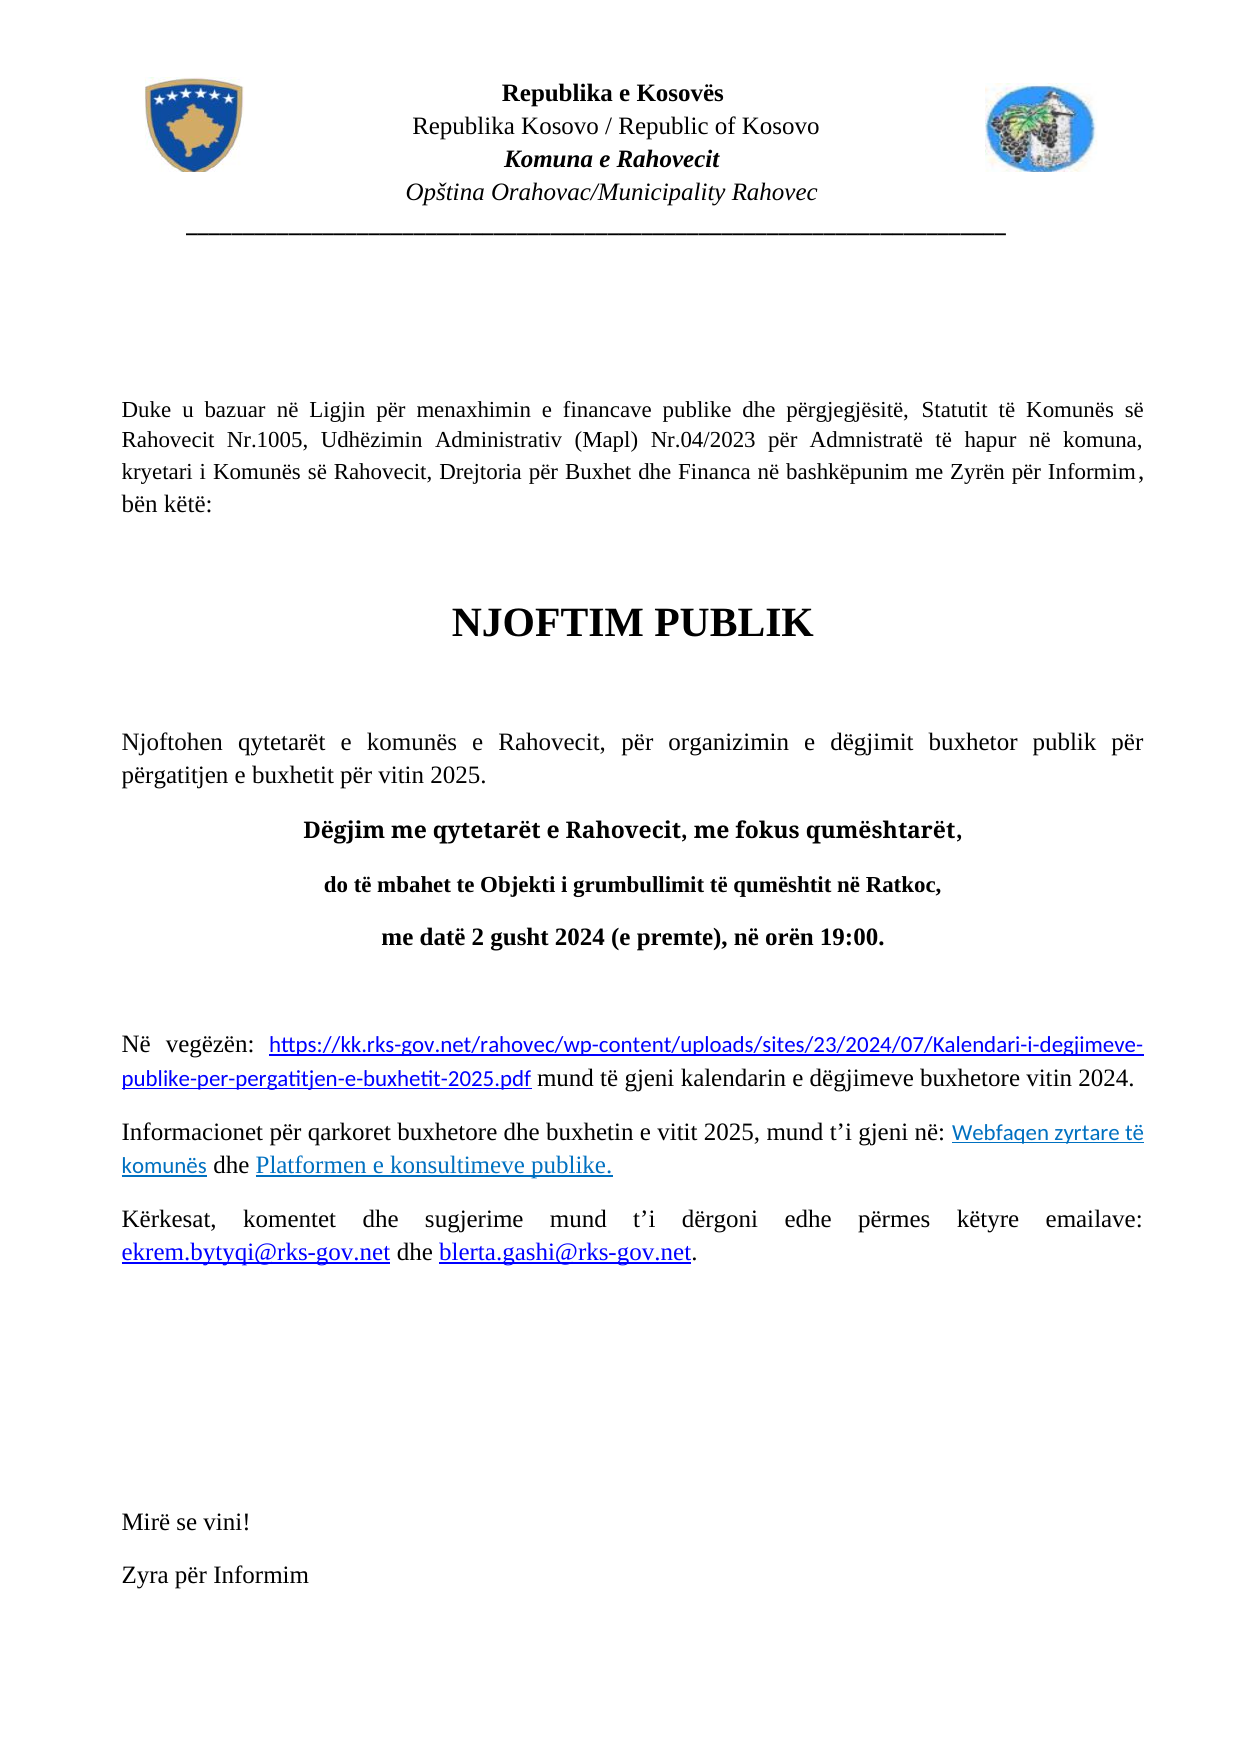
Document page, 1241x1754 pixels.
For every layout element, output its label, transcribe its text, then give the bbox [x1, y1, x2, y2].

text Informacionet për qarkoret buxhetore dhe buxhetin e vitit 2025, mund t’i gjeni në: Webfaqen zyrtare të komunës dhe Platformen e konsultimeve publike. [121, 1117, 1144, 1179]
text Në vegëzën: https://kk.rks-gov.net/rahovec/wp-content/uploads/sites/23/2024/07/Kalendari-i-degjimeve-publike-per-pergatitjen-e-buxhetit-2025.pdf mund të gjeni kalendarin e dëgjimeve buxhetore vitin 2024. [121, 1029, 1144, 1092]
text Dëgjim me qytetarët e Rahovecit, me fokus qumështarët, [121, 814, 1144, 845]
text NJOFTIM PUBLIK [121, 597, 1144, 645]
text do të mbahet te Objekti i grumbullimit të qumështit në Ratkoc, [121, 871, 1144, 897]
text Zyra për Informim [121, 1561, 1144, 1589]
picture [144, 77, 245, 172]
text Mirë se vini! [121, 1507, 1144, 1535]
picture [985, 83, 1098, 172]
text Duke u bazuar në Ligjin për menaxhimin e financave publike dhe përgjegjësitë, Statutit të Komunës së Rahovecit Nr.1005, Udhëzimin Administrativ (Mapl) Nr.04/2023 për Admnistratë të hapur në komuna, kryetari i Komunës së Rahovecit, Drejtoria për Buxhet dhe Financa në bashkëpunim me Zyrën për Informim, bën këtë: [121, 396, 1144, 518]
text Kërkesat, komentet dhe sugjerime mund t’i dërgoni edhe përmes këtyre emailave: ekrem.bytyqi@rks-gov.net dhe blerta.gashi@rks-gov.net. [121, 1204, 1144, 1266]
text Njoftohen qytetarët e komunës e Rahovecit, për organizimin e dëgjimit buxhetor publik për përgatitjen e buxhetit për vitin 2025. [121, 727, 1144, 789]
text me datë 2 gusht 2024 (e premte), në orën 19:00. [121, 922, 1144, 950]
